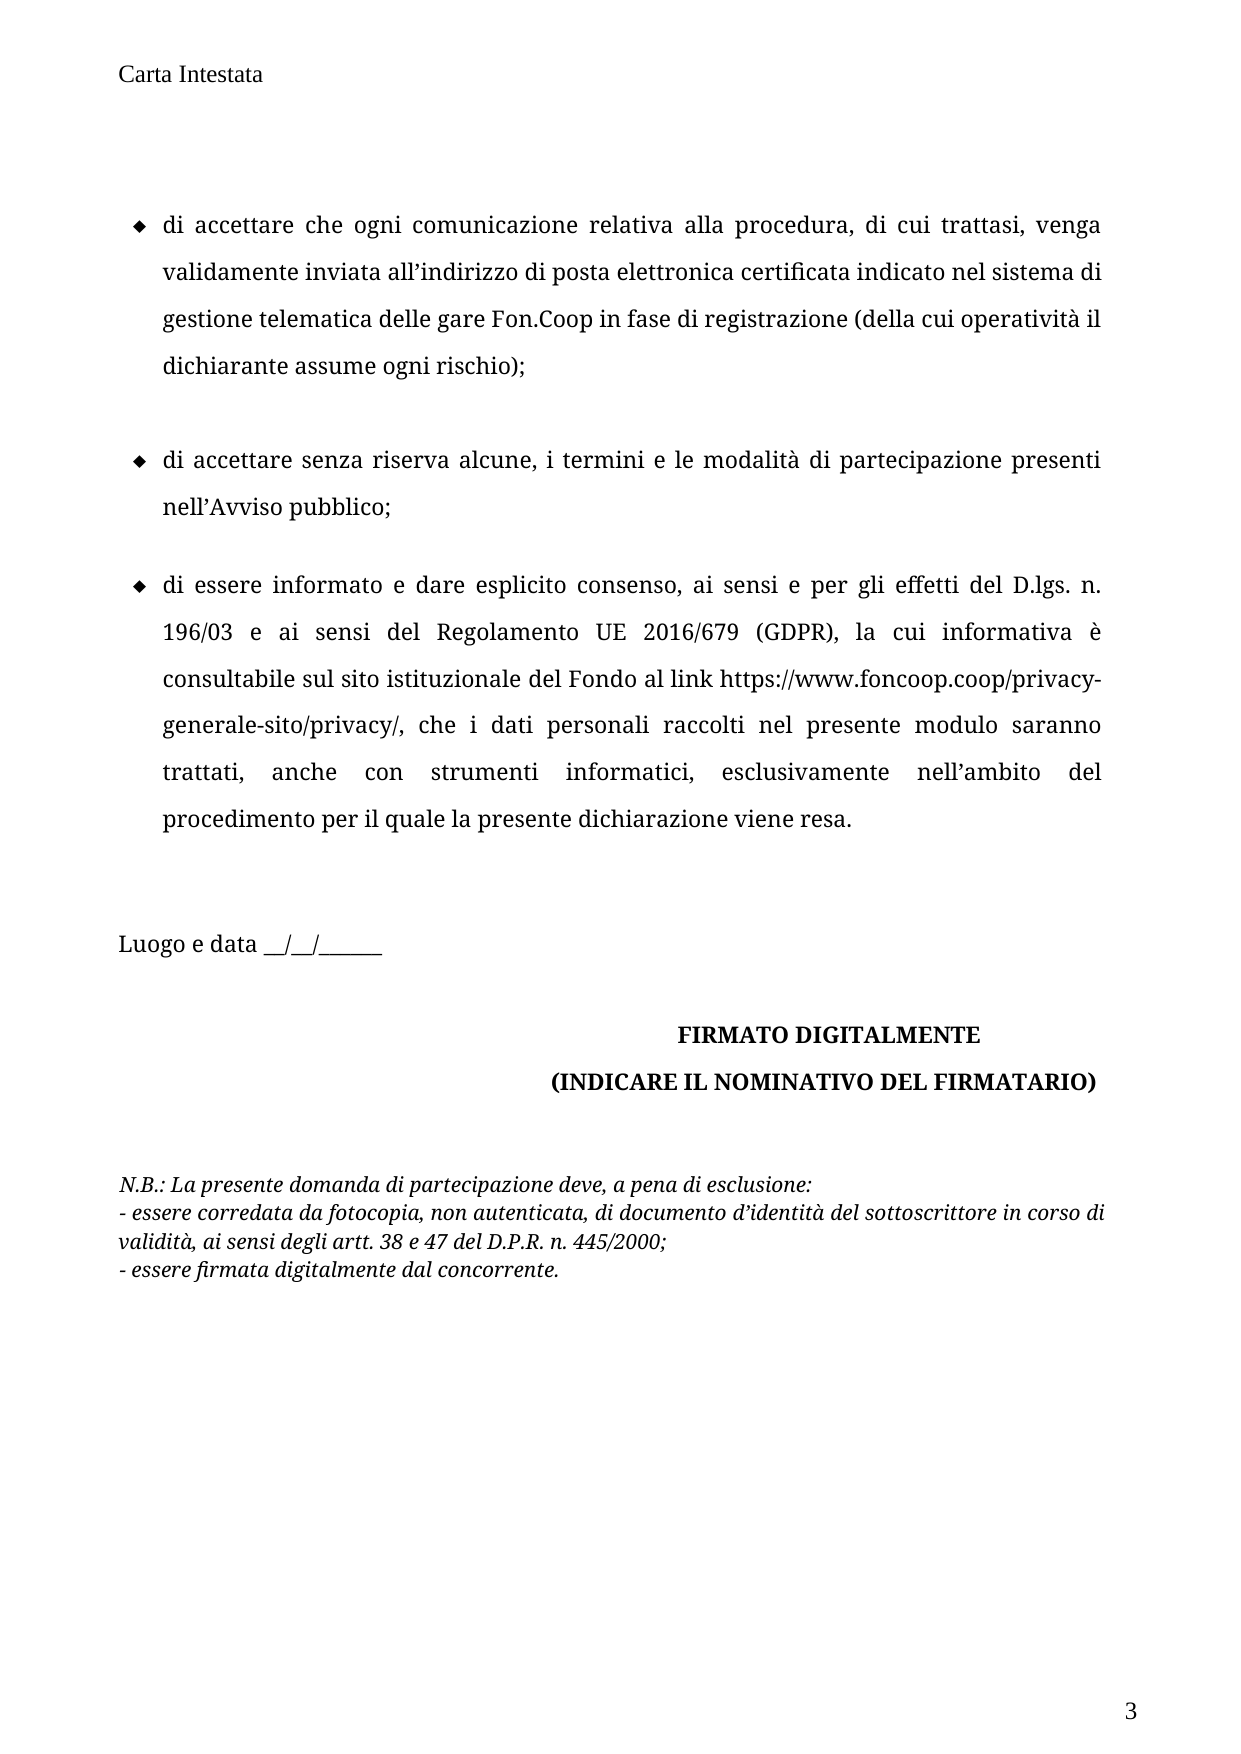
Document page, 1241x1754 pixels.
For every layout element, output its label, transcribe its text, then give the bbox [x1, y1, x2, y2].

text (INDICARE IL NOMINATIVO DEL FIRMATARIO) [118, 1066, 1137, 1097]
text - essere firmata digitalmente dal concorrente. [118, 1255, 1107, 1284]
text Luogo e data __/__/______ [118, 928, 1137, 959]
text N.B.: La presente domanda di partecipazione deve, a pena di esclusione: [118, 1170, 1107, 1198]
list di accettare che ogni comunicazione relativa alla procedura, di cui trattasi, venga validamente inviata all’indirizzo di posta elettronica certificata indicato nel sistema di gestione telematica delle gare Fon.Coop in fase di registrazione (della cui operatività il dichiarante assume ogni rischio); [133, 209, 1103, 381]
list di essere informato e dare esplicito consenso, ai sensi e per gli effetti del D.lgs. n. 196/03 e ai sensi del Regolamento UE 2016/679 (GDPR), la cui informativa è consultabile sul sito istituzionale del Fondo al link https://www.foncoop.coop/privacy-generale-sito/privacy/, che i dati personali raccolti nel presente modulo saranno trattati, anche con strumenti informatici, esclusivamente nell’ambito del procedimento per il quale la presente dichiarazione viene resa. [133, 569, 1103, 834]
text FIRMATO DIGITALMENTE [118, 1019, 1137, 1051]
list di accettare senza riserva alcune, i termini e le modalità di partecipazione presenti nell’Avviso pubblico; [133, 444, 1103, 522]
text - essere corredata da fotocopia, non autenticata, di documento d’identità del sottoscrittore in corso di validità, ai sensi degli artt. 38 e 47 del D.P.R. n. 445/2000; [118, 1198, 1107, 1255]
